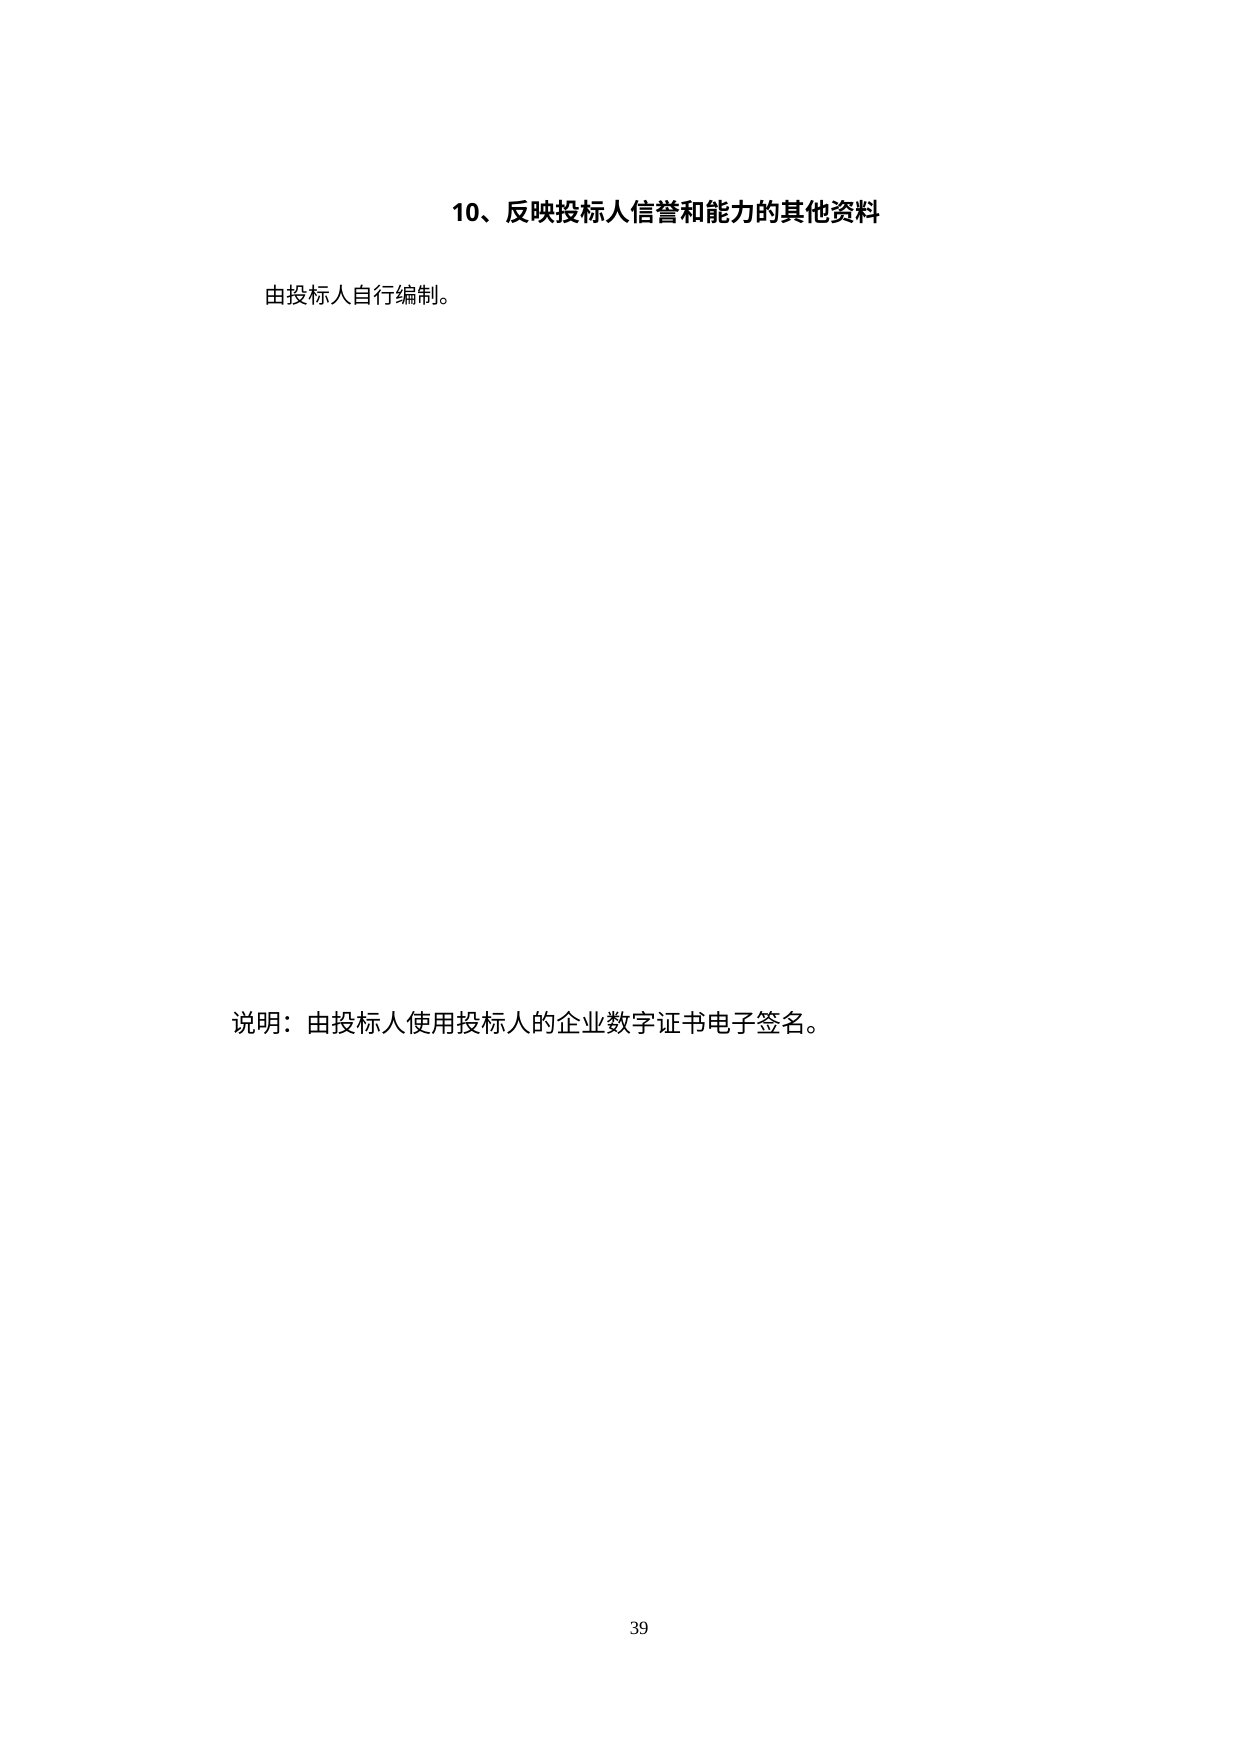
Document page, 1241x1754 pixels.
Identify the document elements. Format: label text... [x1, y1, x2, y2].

subtitle 10、反映投标人信誉和能力的其他资料 [187, 178, 1053, 243]
text 由投标人自行编制。 [264, 278, 1053, 310]
text 说明：由投标人使用投标人的企业数字证书电子签名。 [231, 989, 1053, 1054]
